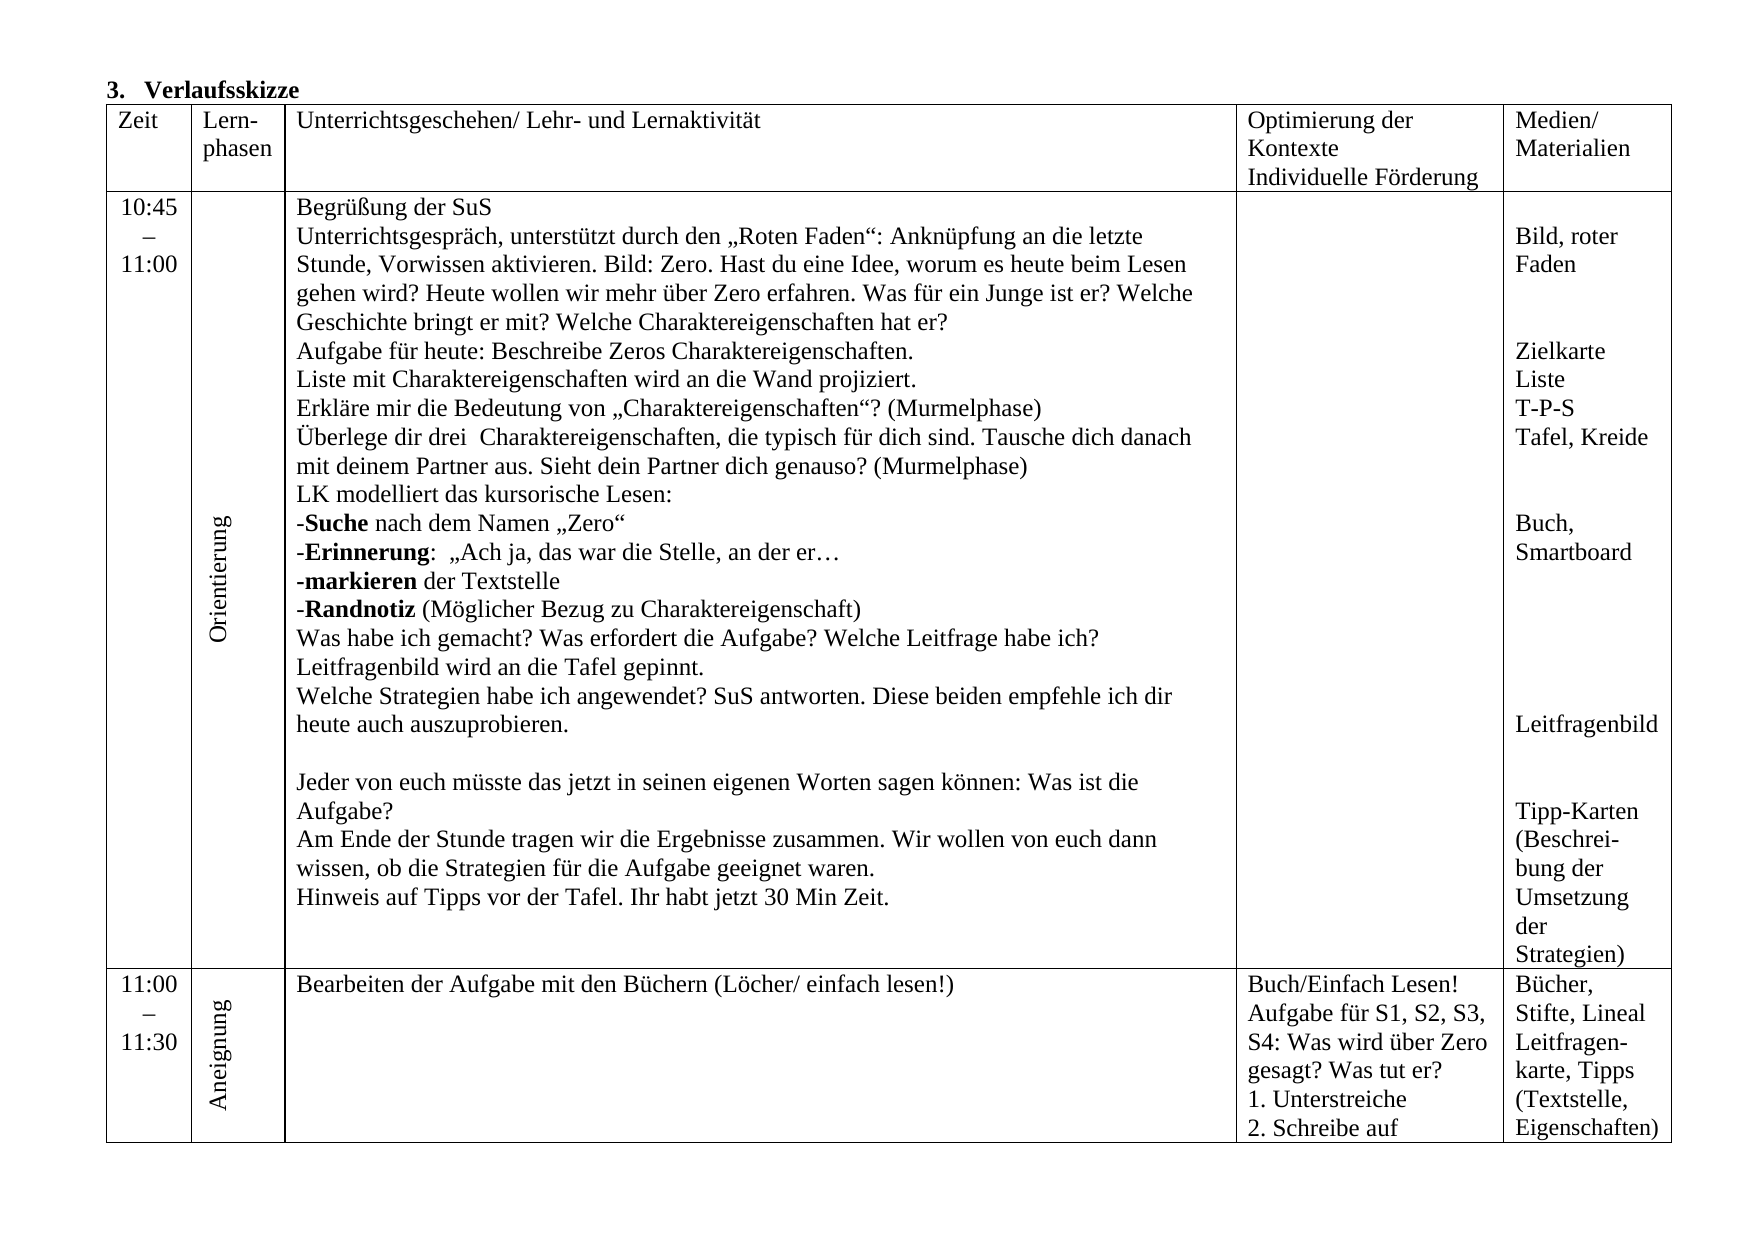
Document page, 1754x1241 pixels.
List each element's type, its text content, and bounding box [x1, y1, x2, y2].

table_cell 10:45 – 11:00 [107, 192, 191, 968]
table_cell Bearbeiten der Aufgabe mit den Büchern (Löcher/ einfach lesen!) [286, 969, 1236, 1142]
table_header Medien/ Materialien [1504, 105, 1671, 191]
table_cell 11:00 – 11:30 [107, 969, 191, 1142]
table_cell Buch/Einfach Lesen! Aufgabe für S1, S2, S3, S4: Was wird über Zero gesagt? Was tut er? 1. Unterstreiche 2. Schreibe auf [1237, 969, 1503, 1142]
table_cell Bild, roter Faden Zielkarte Liste T-P-S Tafel, Kreide Buch, Smartboard Leitfragenbild Tipp-Karten (Beschrei-bung der Umsetzung der Strategien) [1504, 192, 1671, 968]
table_header Unterrichtsgeschehen/ Lehr- und Lernaktivität [286, 105, 1236, 191]
table_header Lern-phasen [192, 105, 284, 191]
table_cell Orientierung [192, 192, 284, 968]
table_cell Begrüßung der SuS Unterrichtsgespräch, unterstützt durch den „Roten Faden“: Anknüpfung an die letzte Stunde, Vorwissen aktivieren. Bild: Zero. Hast du eine Idee, worum es heute beim Lesen gehen wird? Heute wollen wir mehr über Zero erfahren. Was für ein Junge ist er? Welche Geschichte bringt er mit? Welche Charaktereigenschaften hat er? Aufgabe für heute: Beschreibe Zeros Charaktereigenschaften. Liste mit Charaktereigenschaften wird an die Wand projiziert. Erkläre mir die Bedeutung von „Charaktereigenschaften“? (Murmelphase) Überlege dir drei Charaktereigenschaften, die typisch für dich sind. Tausche dich danach mit deinem Partner aus. Sieht dein Partner dich genauso? (Murmelphase) LK modelliert das kursorische Lesen: -Suche nach dem Namen „Zero“ -Erinnerung: „Ach ja, das war die Stelle, an der er… -markieren der Textstelle -Randnotiz (Möglicher Bezug zu Charaktereigenschaft) Was habe ich gemacht? Was erfordert die Aufgabe? Welche Leitfrage habe ich? Leitfragenbild wird an die Tafel gepinnt. Welche Strategien habe ich angewendet? SuS antworten. Diese beiden empfehle ich dir heute auch auszuprobieren. Jeder von euch müsste das jetzt in seinen eigenen Worten sagen können: Was ist die Aufgabe? Am Ende der Stunde tragen wir die Ergebnisse zusammen. Wir wollen von euch dann wissen, ob die Strategien für die Aufgabe geeignet waren. Hinweis auf Tipps vor der Tafel. Ihr habt jetzt 30 Min Zeit. [286, 192, 1236, 968]
table_header Zeit [107, 105, 191, 191]
table_cell Bücher, Stifte, Lineal Leitfragen-karte, Tipps (Textstelle, Eigenschaften) [1504, 969, 1671, 1142]
list Verlaufsskizze [106, 75, 1679, 104]
table_cell Aneignung [192, 969, 284, 1142]
table_header Optimierung der Kontexte Individuelle Förderung [1237, 105, 1503, 191]
table_cell [1237, 192, 1503, 968]
